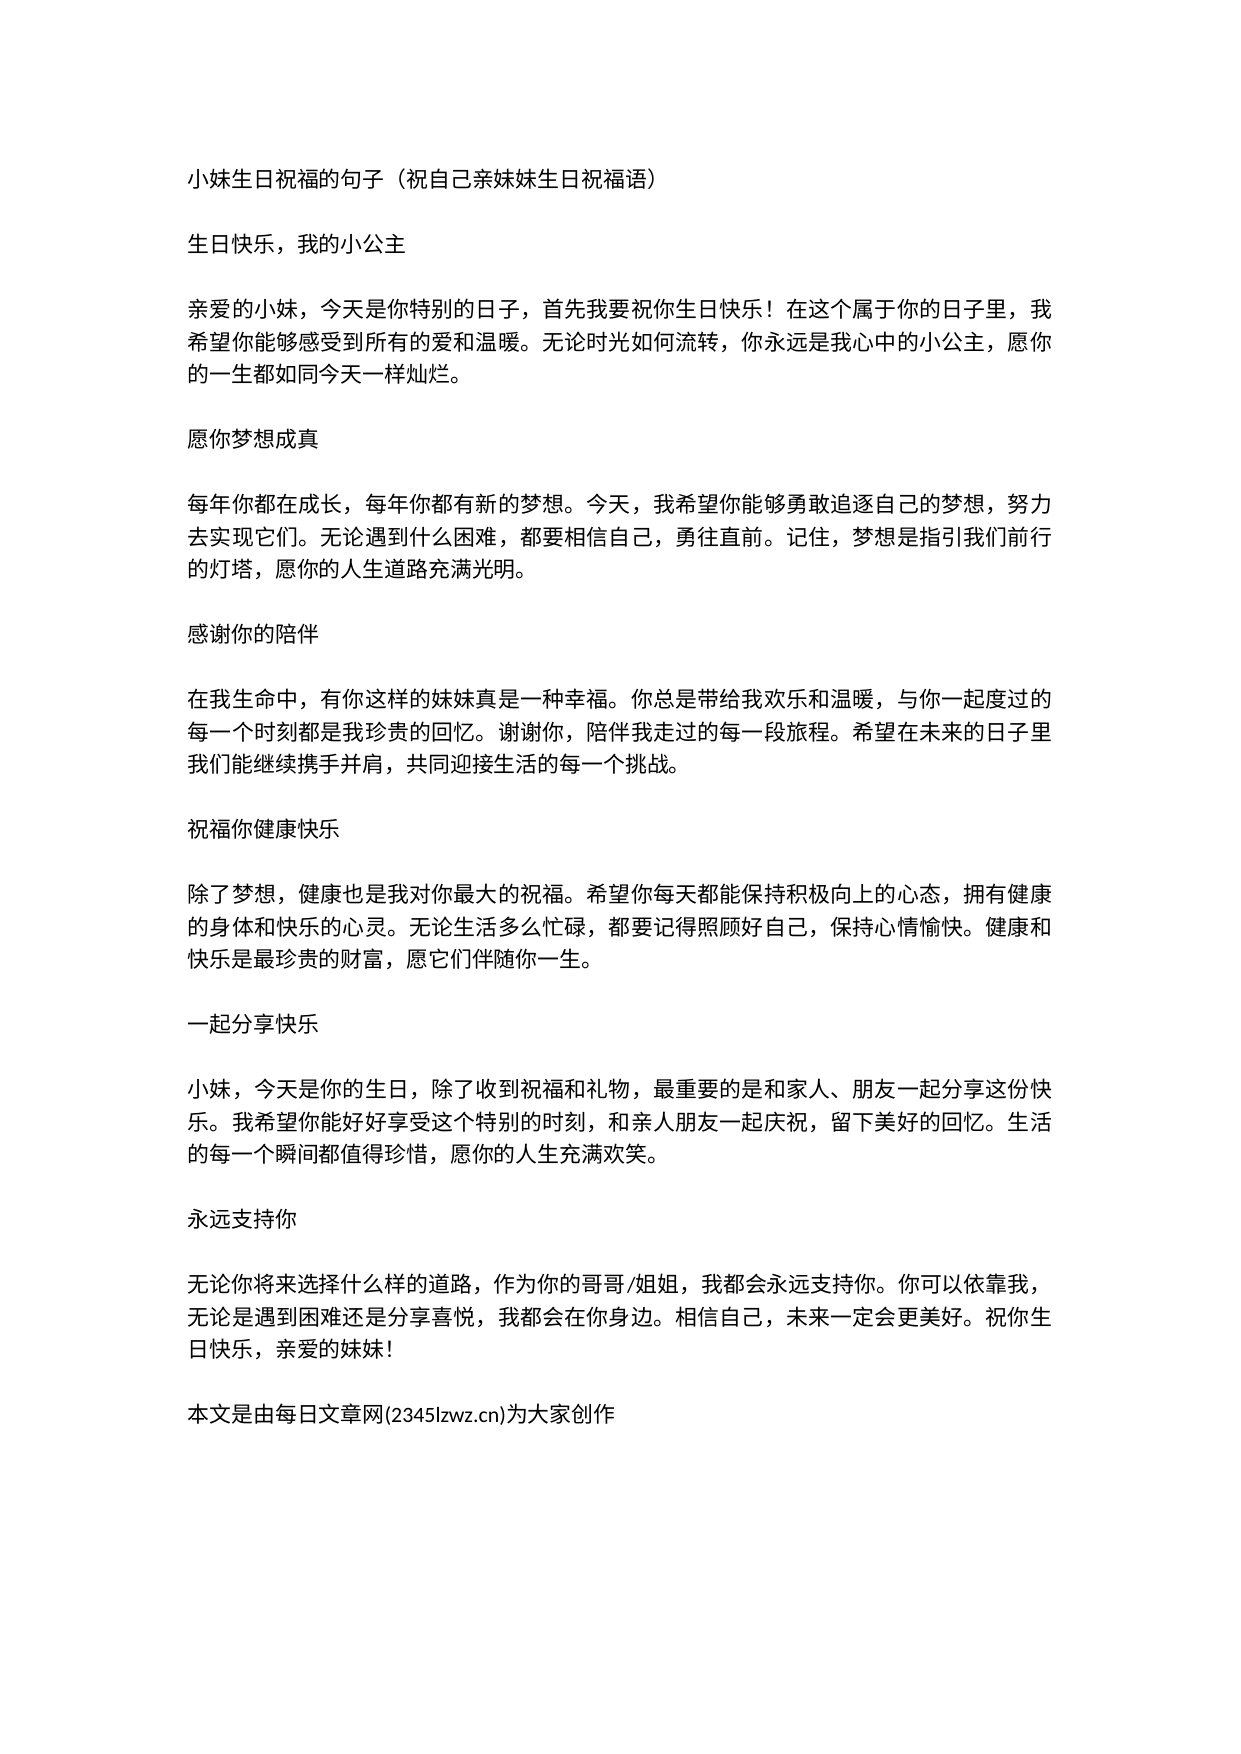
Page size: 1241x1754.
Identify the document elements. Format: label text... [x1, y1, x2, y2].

text 无论你将来选择什么样的道路，作为你的哥哥/姐姐，我都会永远支持你。你可以依靠我，无论是遇到困难还是分享喜悦，我都会在你身边。相信自己，未来一定会更美好。祝你生日快乐，亲爱的妹妹！ [187, 1267, 1053, 1364]
text 永远支持你 [187, 1202, 1053, 1234]
text 在我生命中，有你这样的妹妹真是一种幸福。你总是带给我欢乐和温暖，与你一起度过的每一个时刻都是我珍贵的回忆。谢谢你，陪伴我走过的每一段旅程。希望在未来的日子里，我们能继续携手并肩，共同迎接生活的每一个挑战。 [187, 682, 1053, 779]
text 除了梦想，健康也是我对你最大的祝福。希望你每天都能保持积极向上的心态，拥有健康的身体和快乐的心灵。无论生活多么忙碌，都要记得照顾好自己，保持心情愉快。健康和快乐是最珍贵的财富，愿它们伴随你一生。 [187, 877, 1053, 974]
text 每年你都在成长，每年你都有新的梦想。今天，我希望你能够勇敢追逐自己的梦想，努力去实现它们。无论遇到什么困难，都要相信自己，勇往直前。记住，梦想是指引我们前行的灯塔，愿你的人生道路充满光明。 [187, 487, 1053, 584]
text 本文是由每日文章网(2345lzwz.cn)为大家创作 [187, 1397, 1053, 1429]
text 愿你梦想成真 [187, 422, 1053, 454]
text 生日快乐，我的小公主 [187, 227, 1053, 259]
text 感谢你的陪伴 [187, 617, 1053, 649]
text 小妹，今天是你的生日，除了收到祝福和礼物，最重要的是和家人、朋友一起分享这份快乐。我希望你能好好享受这个特别的时刻，和亲人朋友一起庆祝，留下美好的回忆。生活的每一个瞬间都值得珍惜，愿你的人生充满欢笑。 [187, 1072, 1053, 1169]
text 祝福你健康快乐 [187, 812, 1053, 844]
text 小妹生日祝福的句子（祝自己亲妹妹生日祝福语） [187, 162, 1053, 194]
text 一起分享快乐 [187, 1007, 1053, 1039]
text 亲爱的小妹，今天是你特别的日子，首先我要祝你生日快乐！在这个属于你的日子里，我希望你能够感受到所有的爱和温暖。无论时光如何流转，你永远是我心中的小公主，愿你的一生都如同今天一样灿烂。 [187, 292, 1053, 389]
